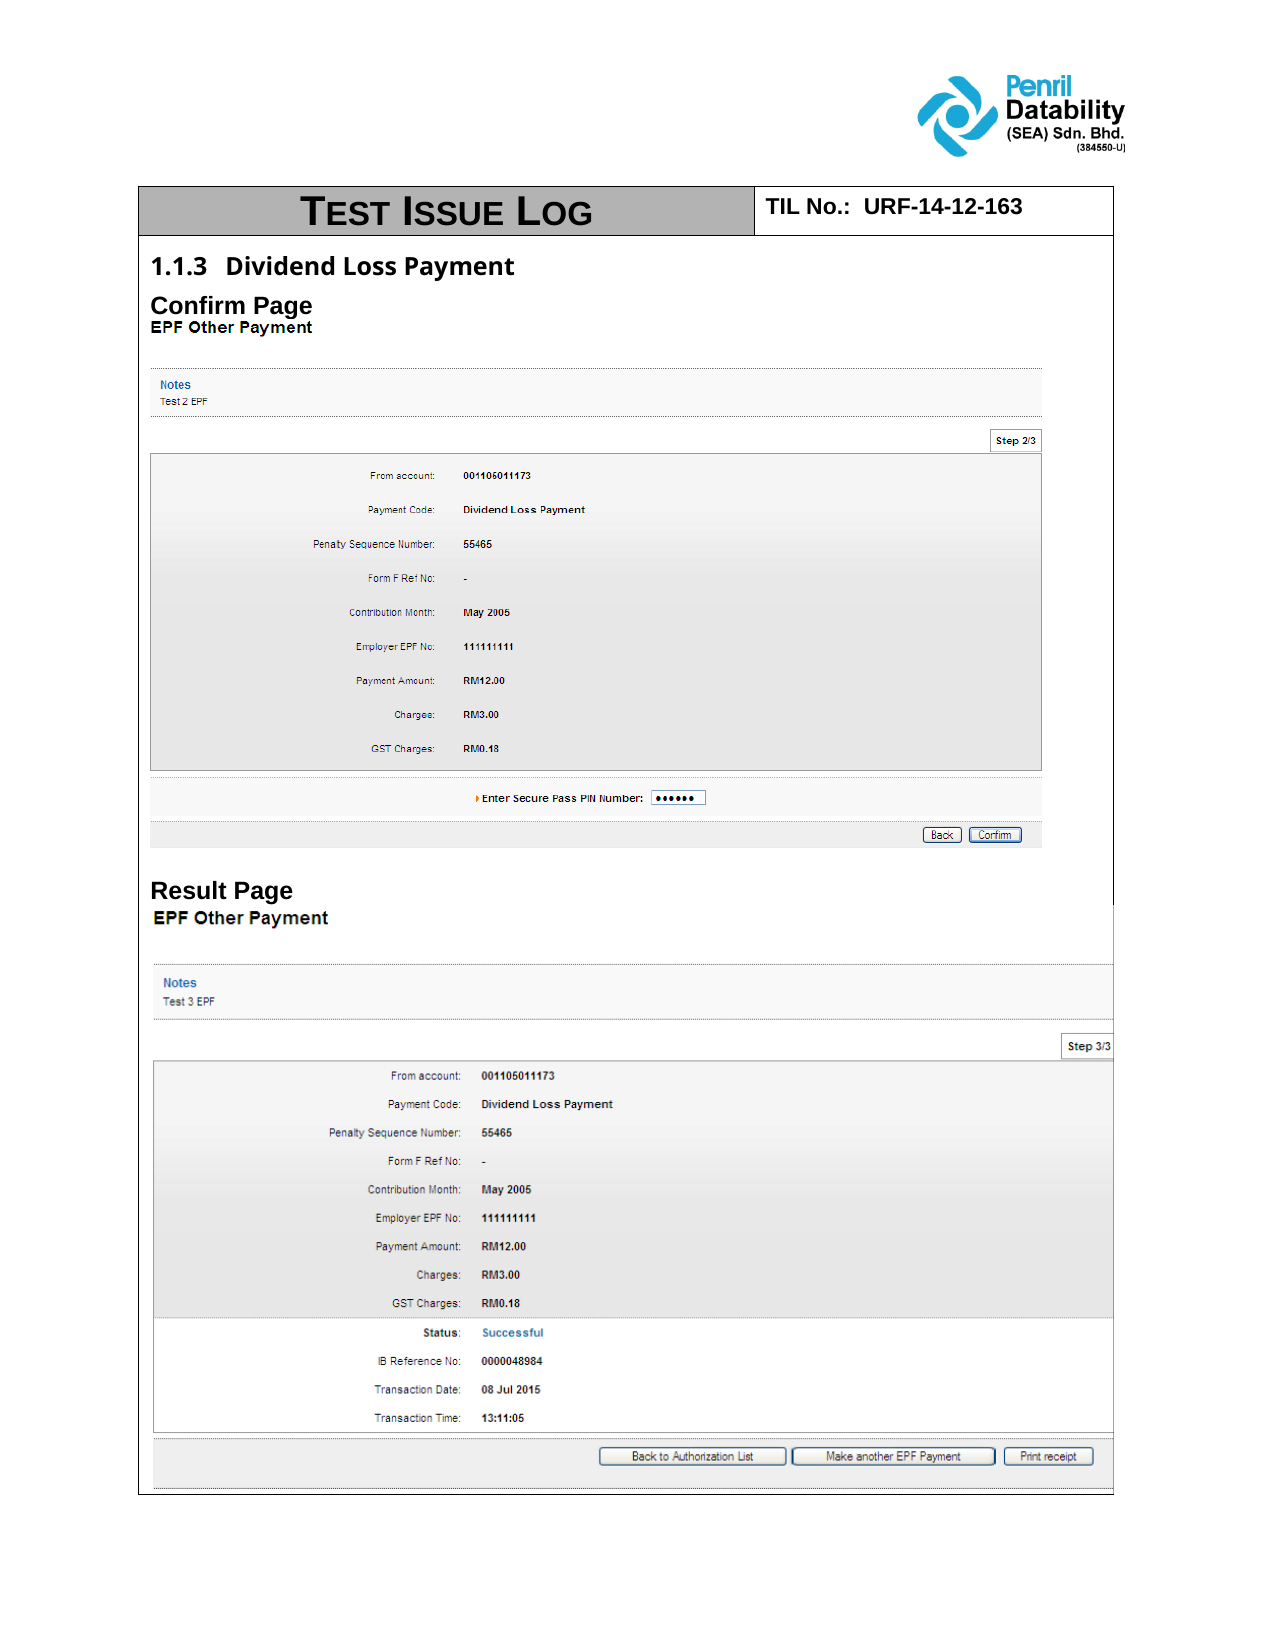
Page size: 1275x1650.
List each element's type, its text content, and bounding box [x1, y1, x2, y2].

picture [917, 75, 1125, 157]
picture [150, 319, 1043, 848]
table_header TIL No.: URF-14-12-163 [755, 187, 1113, 235]
table_header Test Issue Log [139, 187, 754, 235]
picture [150, 905, 1114, 1494]
